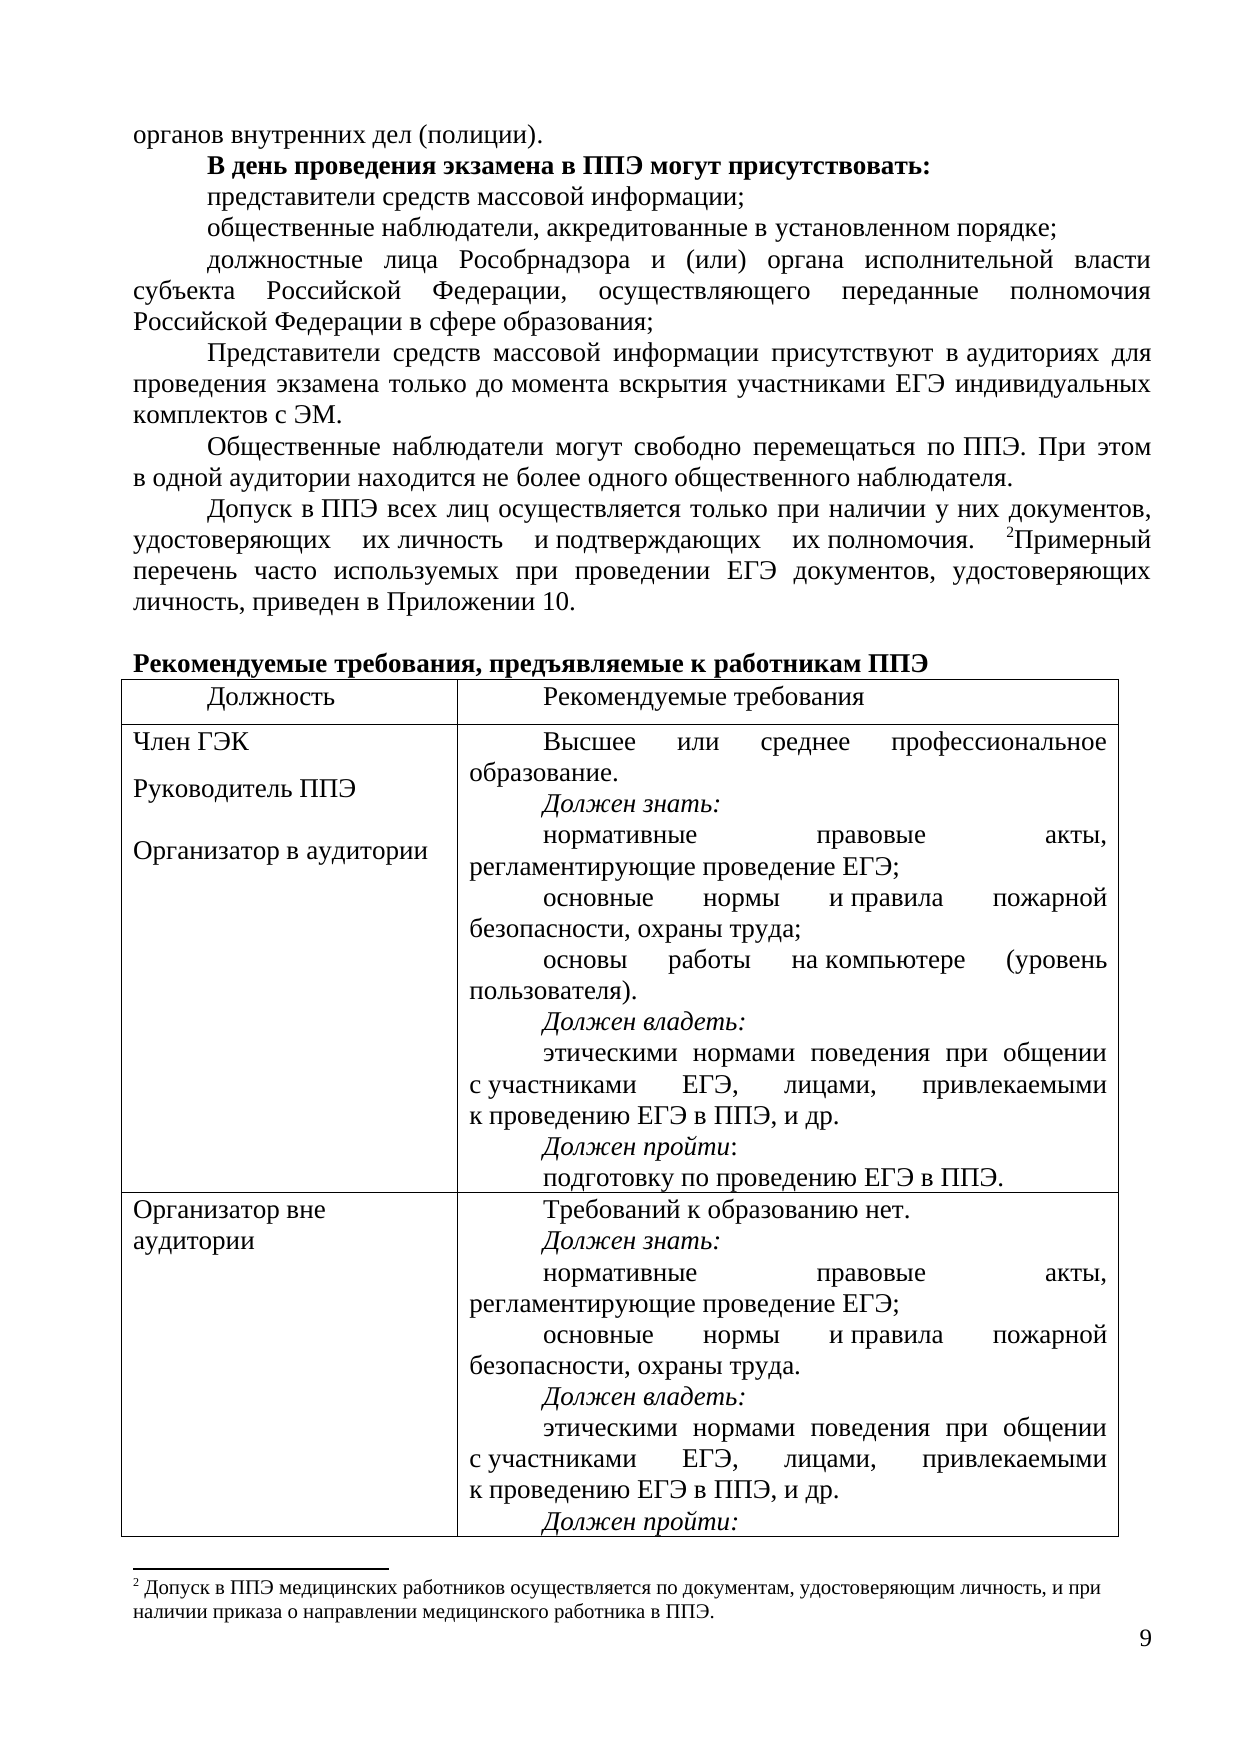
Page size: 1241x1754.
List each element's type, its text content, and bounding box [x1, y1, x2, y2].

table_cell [122, 1193, 457, 1536]
text должностные лица Рособрнадзора и (или) органа исполнительной власти субъекта Российской Федерации, осуществляющего переданные полномочия Российской Федерации в сфере образования; [133, 243, 1152, 336]
text Допуск в ППЭ всех лиц осуществляется только при наличии у них документов, удостоверяющих их личность и подтверждающих их полномочия. Примерный перечень часто используемых при проведении ЕГЭ документов, удостоверяющих личность, приведен в Приложении 10. [133, 492, 1152, 616]
text Представители средств массовой информации присутствуют в аудиториях для проведения экзамена только до момента вскрытия участниками ЕГЭ индивидуальных комплектов с ЭМ. [133, 336, 1152, 429]
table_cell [458, 1193, 1118, 1536]
text общественные наблюдатели, аккредитованные в установленном порядке; [133, 212, 1152, 243]
table_header Рекомендуемые требования [458, 680, 1118, 724]
table_cell Высшее или среднее профессиональное образование. Должен знать: нормативные правовые акты, регламентирующие проведение ЕГЭ; основные нормы и правила пожарной безопасности, охраны труда; основы работы на компьютере (уровень пользователя). Должен владеть: этическими нормами поведения при общении с участниками ЕГЭ, лицами, привлекаемыми к проведению ЕГЭ в ППЭ, и др. Должен пройти: подготовку по проведению ЕГЭ в ППЭ. [458, 725, 1118, 1192]
text представители средств массовой информации; [133, 180, 1152, 212]
table_header Должность [122, 680, 457, 724]
text В день проведения экзамена в ППЭ могут присутствовать: [133, 149, 1152, 180]
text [133, 118, 1152, 149]
table_cell Член ГЭК Руководитель ППЭ Организатор в аудитории [122, 725, 457, 1192]
text Общественные наблюдатели могут свободно перемещаться по ППЭ. При этом в одной аудитории находится не более одного общественного наблюдателя. [133, 429, 1152, 492]
text Рекомендуемые требования, предъявляемые к работникам ППЭ [133, 648, 1152, 679]
